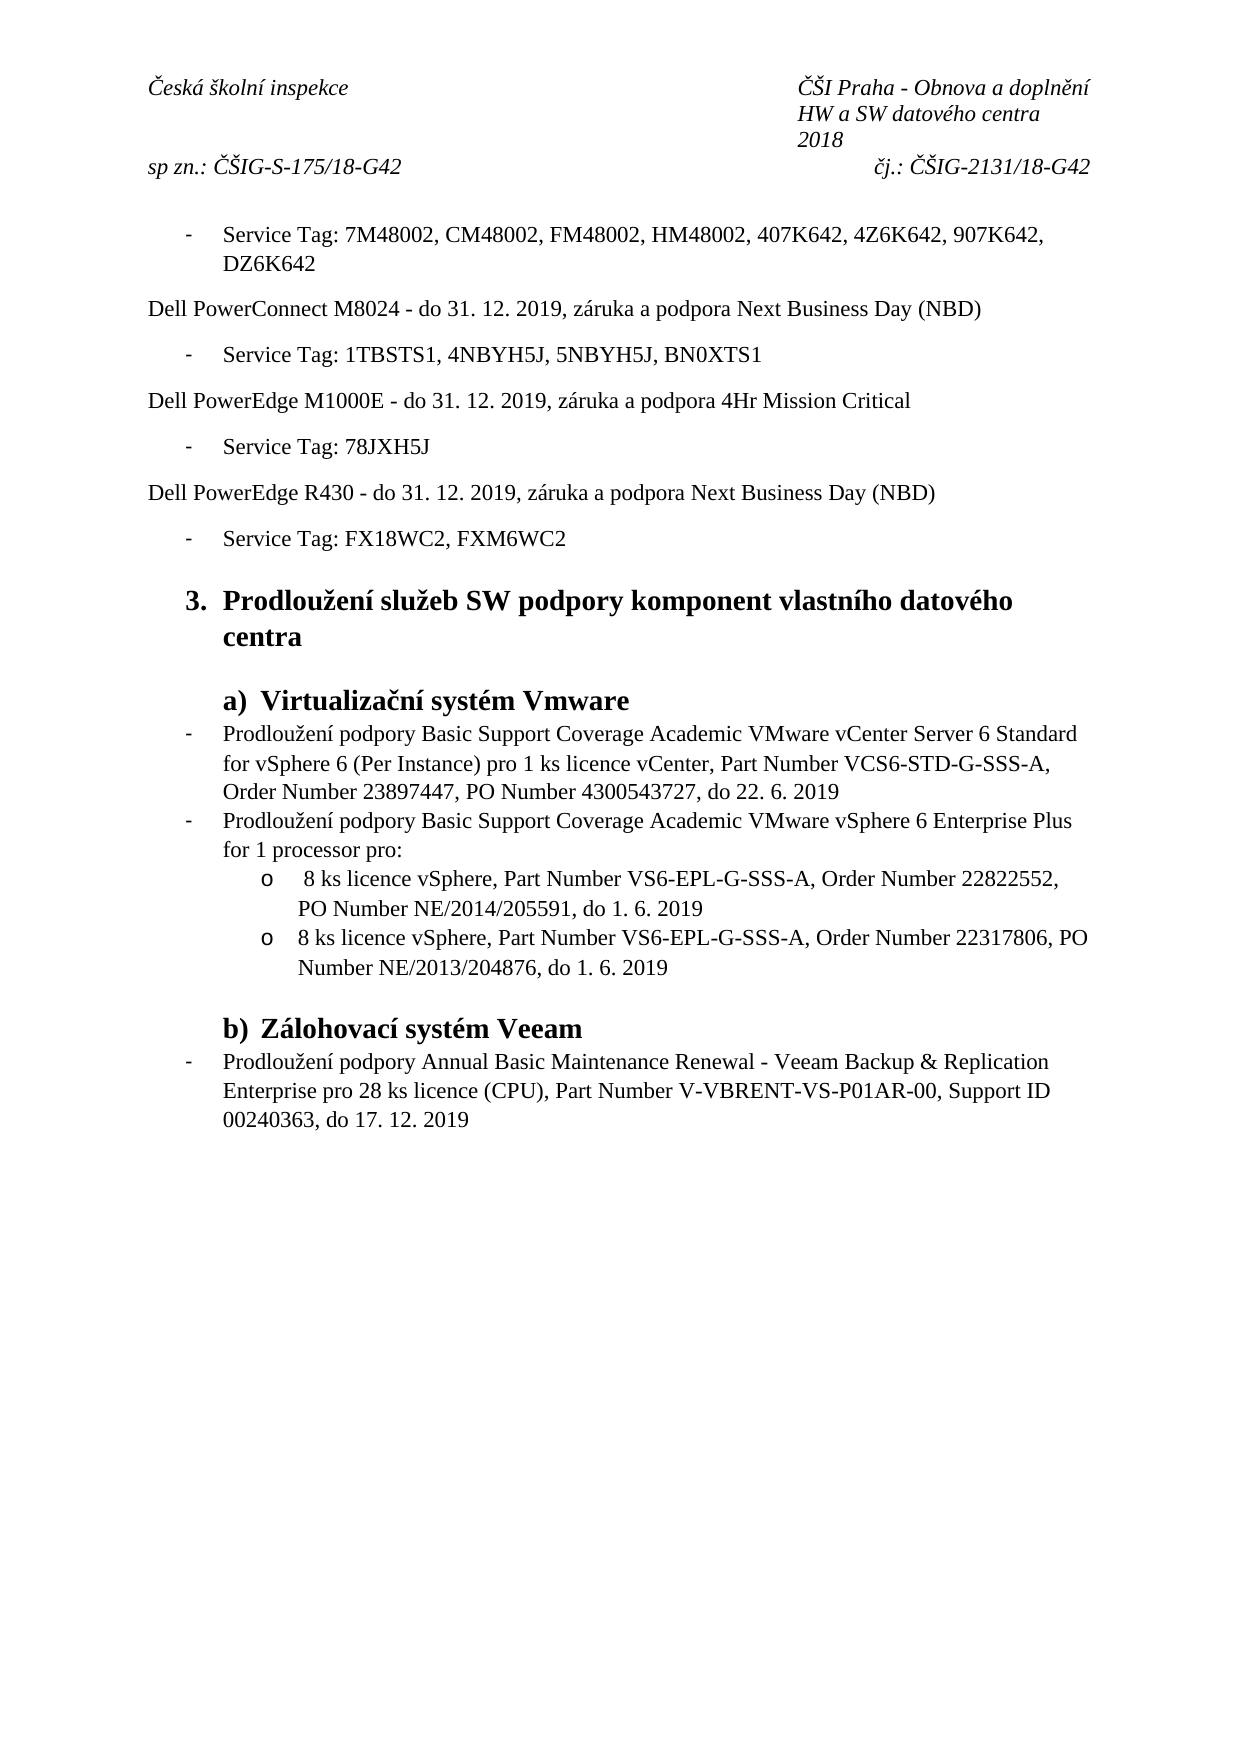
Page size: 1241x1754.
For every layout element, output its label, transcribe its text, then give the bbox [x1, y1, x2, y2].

list Zálohovací systém Veeam [223, 1011, 1093, 1044]
list Prodloužení podpory Basic Support Coverage Academic VMware vSphere 6 Enterprise Plus for 1 processor pro: [185, 806, 1093, 863]
list Prodloužení podpory Annual Basic Maintenance Renewal - Veeam Backup & Replication Enterprise pro 28 ks licence (CPU), Part Number V-VBRENT-VS-P01AR-00, Support ID 00240363, do 17. 12. 2019 [185, 1047, 1093, 1132]
list Service Tag: 7M48002, CM48002, FM48002, HM48002, 407K642, 4Z6K642, 907K642, DZ6K642 [185, 220, 1093, 276]
list Service Tag: FX18WC2, FXM6WC2 [185, 524, 1093, 552]
list 8 ks licence vSphere, Part Number VS6-EPL-G-SSS-A, Order Number 22317806, PO Number NE/2013/204876, do 1. 6. 2019 [260, 924, 1093, 980]
list Prodloužení podpory Basic Support Coverage Academic VMware vCenter Server 6 Standard for vSphere 6 (Per Instance) pro 1 ks licence vCenter, Part Number VCS6-STD-G-SSS-A, Order Number 23897447, PO Number 4300543727, do 22. 6. 2019 [185, 719, 1093, 804]
list Virtualizační systém Vmware [223, 683, 1093, 717]
text Dell PowerEdge R430 - do 31. 12. 2019, záruka a podpora Next Business Day (NBD) [148, 479, 1093, 505]
list Prodloužení služeb SW podpory komponent vlastního datového centra [185, 583, 1093, 652]
list Service Tag: 78JXH5J [185, 432, 1093, 460]
list Service Tag: 1TBSTS1, 4NBYH5J, 5NBYH5J, BN0XTS1 [185, 340, 1093, 368]
list 8 ks licence vSphere, Part Number VS6-EPL-G-SSS-A, Order Number 22822552, PO Number NE/2014/205591, do 1. 6. 2019 [260, 865, 1093, 922]
text Dell PowerConnect M8024 - do 31. 12. 2019, záruka a podpora Next Business Day (NBD) [148, 295, 1093, 321]
text Dell PowerEdge M1000E - do 31. 12. 2019, záruka a podpora 4Hr Mission Critical [148, 387, 1093, 413]
